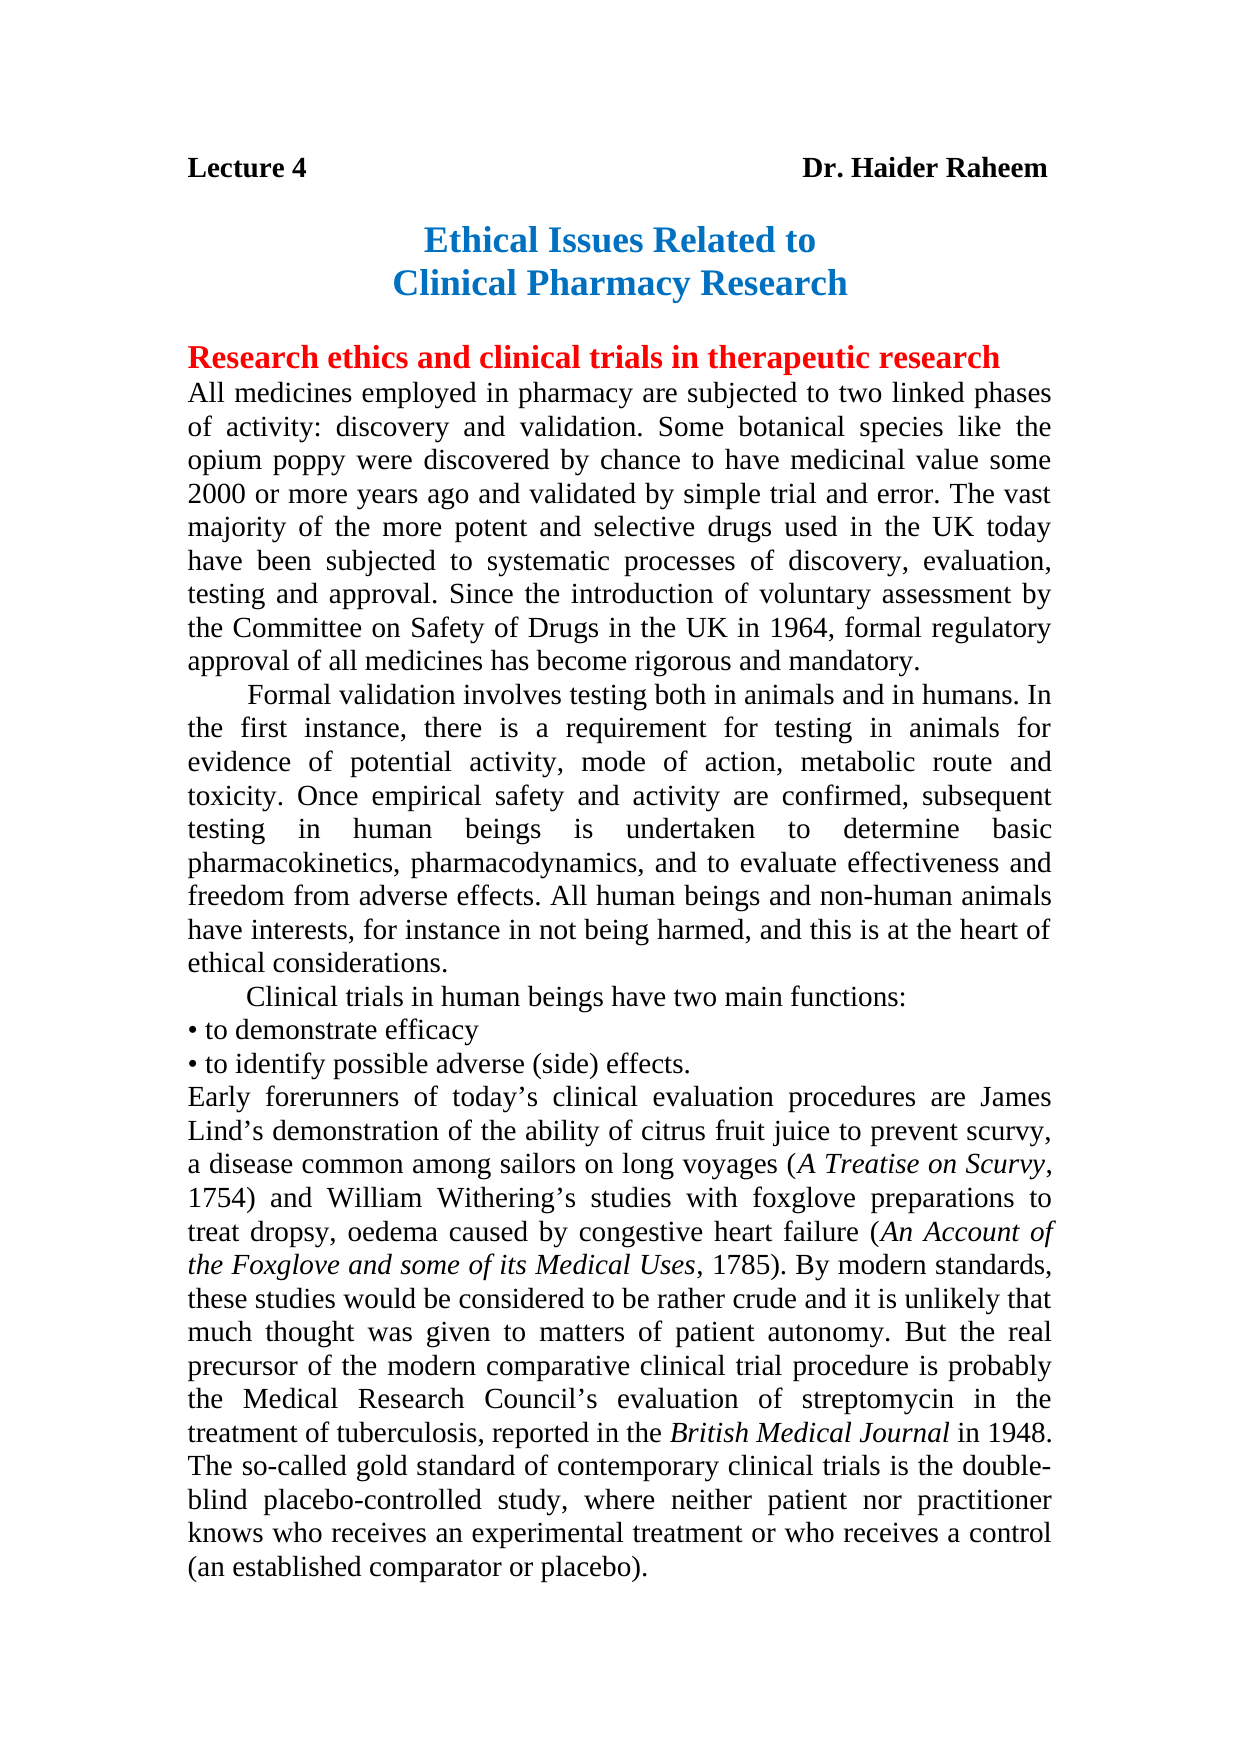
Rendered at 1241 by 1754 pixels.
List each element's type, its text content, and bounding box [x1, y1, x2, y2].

text Clinical Pharmacy Research [187, 260, 1053, 303]
text • to identify possible adverse (side) effects. [187, 1046, 1053, 1079]
text All medicines employed in pharmacy are subjected to two linked phases of activity: discovery and validation. Some botanical species like the opium poppy were discovered by chance to have medicinal value some 2000 or more years ago and validated by simple trial and error. The vast majority of the more potent and selective drugs used in the UK today have been subjected to systematic processes of discovery, evaluation, testing and approval. Since the introduction of voluntary assessment by the Committee on Safety of Drugs in the UK in 1964, formal regulatory approval of all medicines has become rigorous and mandatory. [187, 375, 1053, 677]
text Clinical trials in human beings have two main functions: [187, 979, 1053, 1012]
text Lecture 4 Dr. Haider Raheem [187, 150, 1053, 183]
text Formal validation involves testing both in animals and in humans. In the first instance, there is a requirement for testing in animals for evidence of potential activity, mode of action, metabolic route and toxicity. Once empirical safety and activity are confirmed, subsequent testing in human beings is undertaken to determine basic pharmacokinetics, pharmacodynamics, and to evaluate effectiveness and freedom from adverse effects. All human beings and non-human animals have interests, for instance in not being harmed, and this is at the heart of ethical considerations. [187, 677, 1053, 979]
text • to demonstrate efficacy [187, 1012, 1053, 1046]
text Research ethics and clinical trials in therapeutic research [187, 337, 1053, 375]
text Early forerunners of today’s clinical evaluation procedures are James Lind’s demonstration of the ability of citrus fruit juice to prevent scurvy, a disease common among sailors on long voyages (A Treatise on Scurvy, 1754) and William Withering’s studies with foxglove preparations to treat dropsy, oedema caused by congestive heart failure (An Account of the Foxglove and some of its Medical Uses, 1785). By modern standards, these studies would be considered to be rather crude and it is unlikely that much thought was given to matters of patient autonomy. But the real precursor of the modern comparative clinical trial procedure is probably the Medical Research Council’s evaluation of streptomycin in the treatment of tuberculosis, reported in the British Medical Journal in 1948. The so-called gold standard of contemporary clinical trials is the double-blind placebo-controlled study, where neither patient nor practitioner knows who receives an experimental treatment or who receives a control (an established comparator or placebo). [187, 1079, 1053, 1583]
text Ethical Issues Related to [187, 217, 1053, 260]
